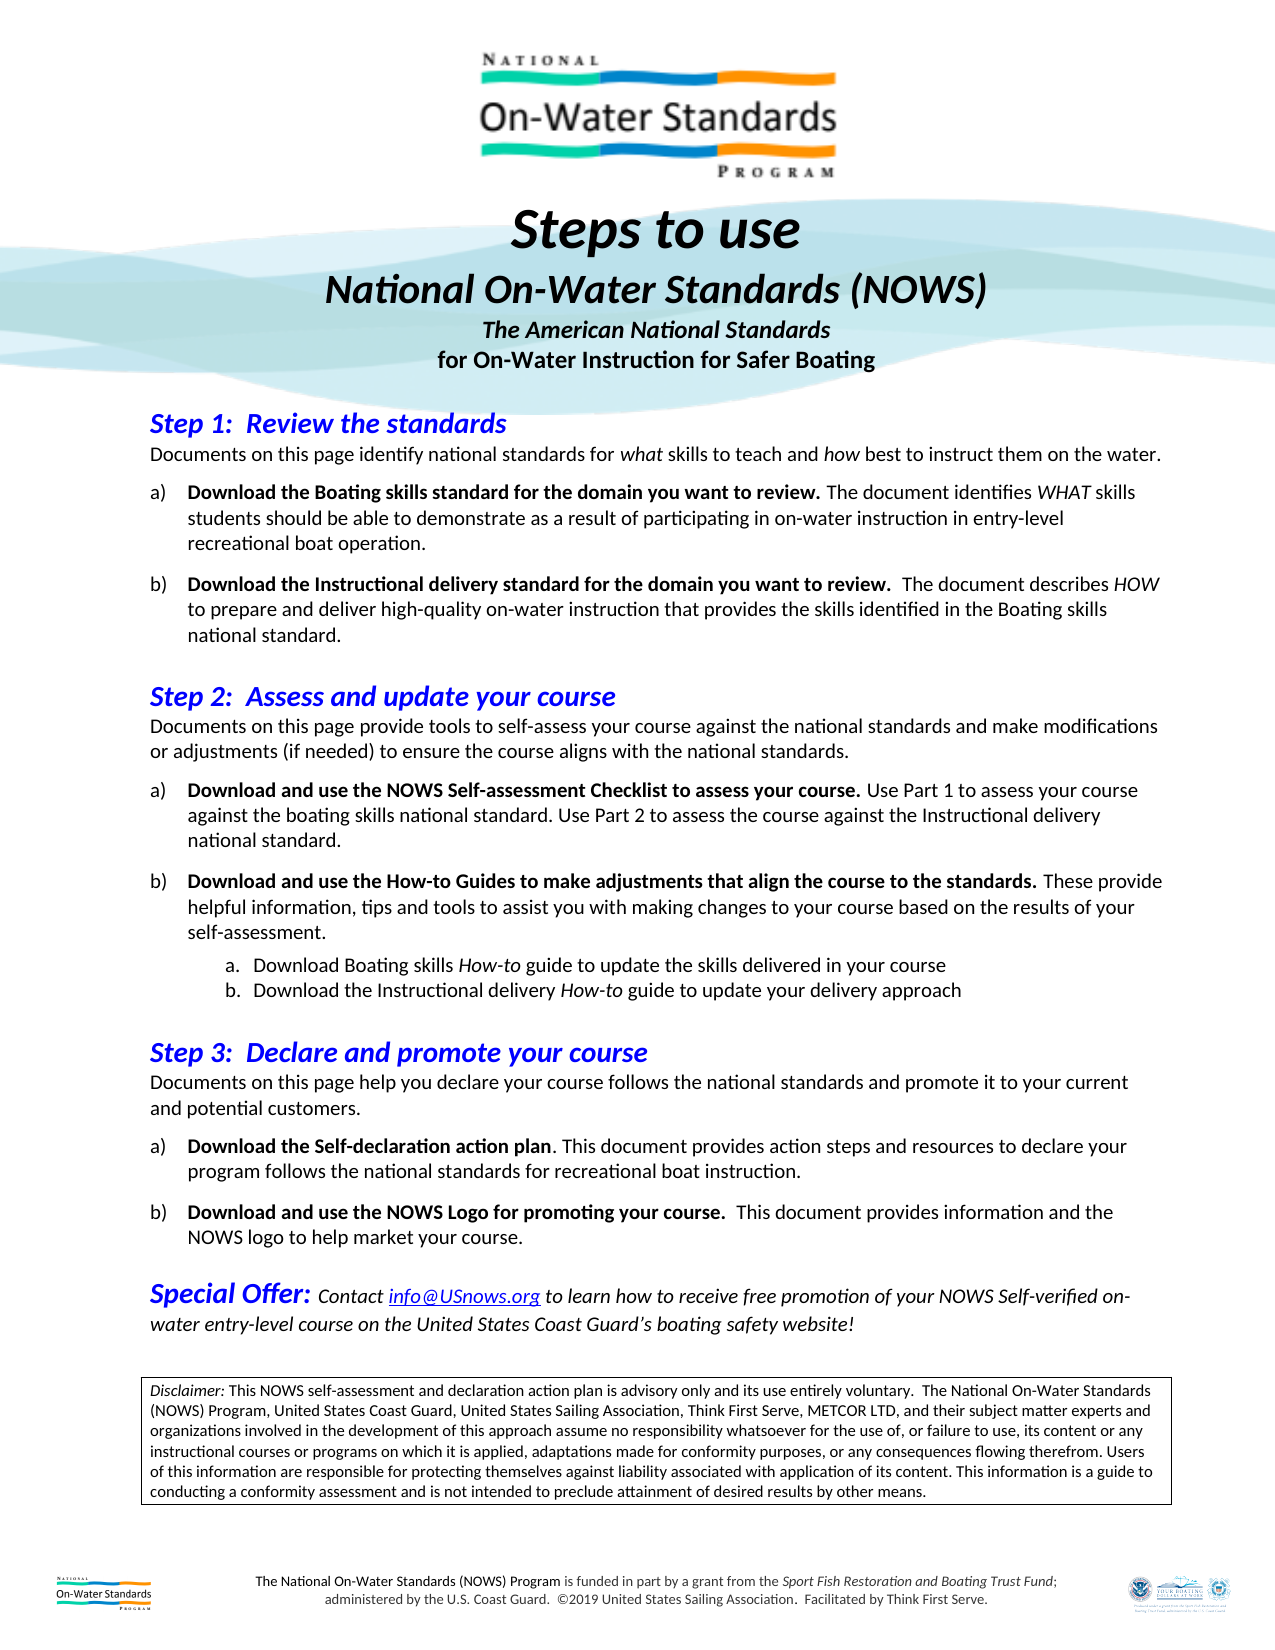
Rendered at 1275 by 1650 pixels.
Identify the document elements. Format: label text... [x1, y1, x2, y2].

text Step 2: Assess and update your course [150, 678, 1162, 713]
list Download and use the NOWS Logo for promoting your course. This document provides information and the NOWS logo to help market your course. [150, 1199, 1162, 1250]
text National On-Water Standards (NOWS) [150, 263, 1162, 314]
text Steps to use [150, 192, 1162, 263]
list Download and use the How-to Guides to make adjustments that align the course to the standards. These provide helpful information, tips and tools to assist you with making changes to your course based on the results of your self-assessment. [150, 868, 1162, 945]
list Download the Self-declaration action plan. This document provides action steps and resources to declare your program follows the national standards for recreational boat instruction. [150, 1133, 1162, 1184]
list Download the Instructional delivery standard for the domain you want to review. The document describes HOW to prepare and deliver high-quality on-water instruction that provides the skills identified in the Boating skills national standard. [150, 571, 1162, 647]
text for On-Water Instruction for Safer Boating [150, 344, 1162, 375]
text Special Offer: Contact info@USnows.org to learn how to receive free promotion of your NOWS Self-verified on-water entry-level course on the United States Coast Guard’s boating safety website! [150, 1275, 1162, 1336]
text Documents on this page help you declare your course follows the national standards and promote it to your current and potential customers. [150, 1069, 1162, 1120]
text The American National Standards [150, 314, 1162, 344]
text Step 3: Declare and promote your course [150, 1034, 1162, 1069]
list Download and use the NOWS Self-assessment Checklist to assess your course. Use Part 1 to assess your course against the boating skills national standard. Use Part 2 to assess the course against the Instructional delivery national standard. [150, 777, 1162, 853]
list Download the Boating skills standard for the domain you want to review. The document identifies WHAT skills students should be able to demonstrate as a result of participating in on-water instruction in entry-level recreational boat operation. [150, 479, 1162, 556]
list Download Boating skills How-to guide to update the skills delivered in your course [225, 952, 1162, 978]
text Step 1: Review the standards [150, 406, 1162, 441]
text Documents on this page provide tools to self-assess your course against the national standards and make modifications or adjustments (if needed) to ensure the course aligns with the national standards. [150, 713, 1162, 764]
text Disclaimer: This NOWS self-assessment and declaration action plan is advisory only and its use entirely voluntary. The National On-Water Standards (NOWS) Program, United States Coast Guard, United States Sailing Association, Think First Serve, METCOR LTD, and their subject matter experts and organizations involved in the development of this approach assume no responsibility whatsoever for the use of, or failure to use, its content or any instructional courses or programs on which it is applied, adaptations made for conformity purposes, or any consequences flowing therefrom. Users of this information are responsible for protecting themselves against liability associated with application of its content. This information is a guide to conducting a conformity assessment and is not intended to preclude attainment of desired results by other means. [142, 1378, 1171, 1504]
list Download the Instructional delivery How-to guide to update your delivery approach [225, 978, 1162, 1003]
text Documents on this page identify national standards for what skills to teach and how best to instruct them on the water. [150, 441, 1162, 467]
picture [1128, 1576, 1231, 1613]
